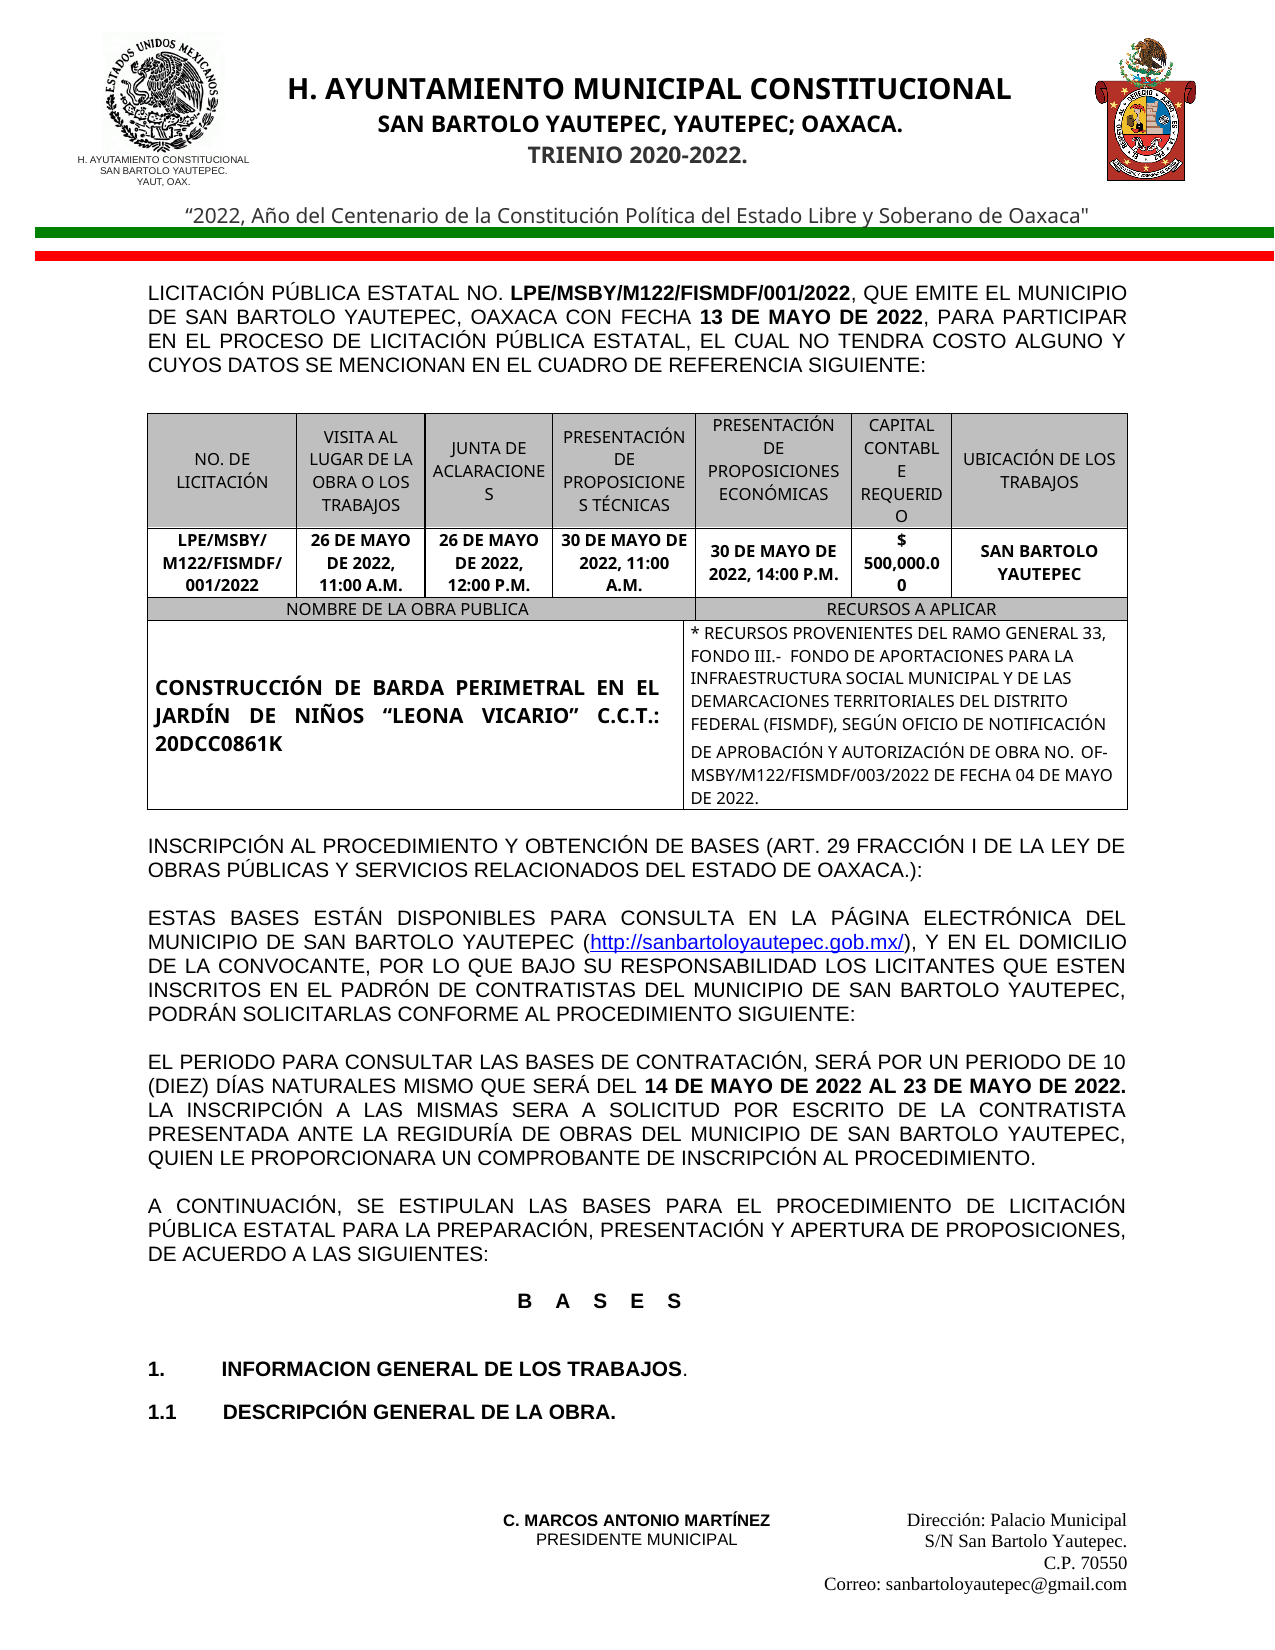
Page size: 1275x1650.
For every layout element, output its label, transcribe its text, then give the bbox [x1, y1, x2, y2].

text ESTAS BASES ESTÁN DISPONIBLES PARA CONSULTA EN LA PÁGINA ELECTRÓNICA DEL MUNICIPIO DE SAN BARTOLO YAUTEPEC (http://sanbartoloyautepec.gob.mx/), Y EN EL DOMICILIO DE LA CONVOCANTE, POR LO QUE BAJO SU RESPONSABILIDAD LOS LICITANTES QUE ESTEN INSCRITOS EN EL PADRÓN DE CONTRATISTAS DEL MUNICIPIO DE SAN BARTOLO YAUTEPEC, PODRÁN SOLICITARLAS CONFORME AL PROCEDIMIENTO SIGUIENTE: [148, 906, 1127, 1026]
table_header CAPITAL CONTABLE REQUERIDO [852, 414, 951, 527]
table_cell CONSTRUCCIÓN DE BARDA PERIMETRAL EN EL JARDÍN DE NIÑOS “LEONA VICARIO” C.C.T.: 20DCC0861K [148, 621, 667, 809]
text LICITACIÓN PÚBLICA ESTATAL NO. LPE/MSBY/M122/FISMDF/001/2022, QUE EMITE EL MUNICIPIO DE SAN BARTOLO YAUTEPEC, OAXACA CON FECHA 13 DE MAYO DE 2022, PARA PARTICIPAR EN EL PROCESO DE LICITACIÓN PÚBLICA ESTATAL, EL CUAL NO TENDRA COSTO ALGUNO Y CUYOS DATOS SE MENCIONAN EN EL CUADRO DE REFERENCIA SIGUIENTE: [148, 281, 1127, 376]
table_header PRESENTACIÓN DE PROPOSICIONES ECONÓMICAS [696, 414, 851, 527]
table_cell 30 DE MAYO DE 2022, 14:00 P.M. [696, 529, 851, 597]
list DESCRIPCIÓN GENERAL DE LA OBRA. [148, 1399, 1127, 1423]
table_cell [667, 621, 683, 809]
table_cell 26 DE MAYO DE 2022, 12:00 P.M. [426, 529, 552, 597]
table_header JUNTA DE ACLARACIONES [426, 414, 552, 527]
table_cell $ 500,000.00 [852, 529, 951, 597]
text EL PERIODO PARA CONSULTAR LAS BASES DE CONTRATACIÓN, SERÁ POR UN PERIODO DE 10 (DIEZ) DÍAS NATURALES MISMO QUE SERÁ DEL 14 DE MAYO DE 2022 AL 23 DE MAYO DE 2022. LA INSCRIPCIÓN A LAS MISMAS SERA A SOLICITUD POR ESCRITO DE LA CONTRATISTA PRESENTADA ANTE LA REGIDURÍA DE OBRAS DEL MUNICIPIO DE SAN BARTOLO YAUTEPEC, QUIEN LE PROPORCIONARA UN COMPROBANTE DE INSCRIPCIÓN AL PROCEDIMIENTO. [148, 1050, 1127, 1169]
list INFORMACION GENERAL DE LOS TRABAJOS. [148, 1356, 1127, 1380]
text A CONTINUACIÓN, SE ESTIPULAN LAS BASES PARA EL PROCEDIMIENTO DE LICITACIÓN PÚBLICA ESTATAL PARA LA PREPARACIÓN, PRESENTACIÓN Y APERTURA DE PROPOSICIONES, DE ACUERDO A LAS SIGUIENTES: [148, 1193, 1127, 1265]
table_cell LPE/MSBY/M122/FISMDF/001/2022 [148, 529, 296, 597]
text B A S E S [443, 1289, 1127, 1313]
table_cell SAN BARTOLO YAUTEPEC [952, 529, 1127, 597]
table_header VISITA AL LUGAR DE LA OBRA O LOS TRABAJOS [297, 414, 424, 527]
table_cell [667, 598, 695, 620]
table_cell * RECURSOS PROVENIENTES DEL RAMO GENERAL 33, FONDO III.- FONDO DE APORTACIONES PARA LA INFRAESTRUCTURA SOCIAL MUNICIPAL Y DE LAS DEMARCACIONES TERRITORIALES DEL DISTRITO FEDERAL (FISMDF), SEGÚN OFICIO DE NOTIFICACIÓN DE APROBACIÓN Y AUTORIZACIÓN DE OBRA NO. OF-MSBY/M122/FISMDF/003/2022 DE FECHA 04 DE MAYO DE 2022. [684, 621, 1127, 809]
table_cell RECURSOS A APLICAR [696, 598, 1127, 620]
table_header UBICACIÓN DE LOS TRABAJOS [952, 414, 1127, 527]
table_cell NOMBRE DE LA OBRA PUBLICA [148, 598, 667, 620]
text INSCRIPCIÓN AL PROCEDIMIENTO Y OBTENCIÓN DE BASES (ART. 29 FRACCIÓN I DE LA LEY DE OBRAS PÚBLICAS Y SERVICIOS RELACIONADOS DEL ESTADO DE OAXACA.): [148, 834, 1127, 882]
picture [1095, 38, 1196, 183]
table_cell 26 DE MAYO DE 2022, 11:00 A.M. [297, 529, 424, 597]
table_header NO. DE LICITACIÓN [148, 414, 296, 527]
table_header PRESENTACIÓN DE PROPOSICIONES TÉCNICAS [553, 414, 695, 527]
table_cell 30 DE MAYO DE 2022, 11:00 A.M. [553, 529, 695, 597]
